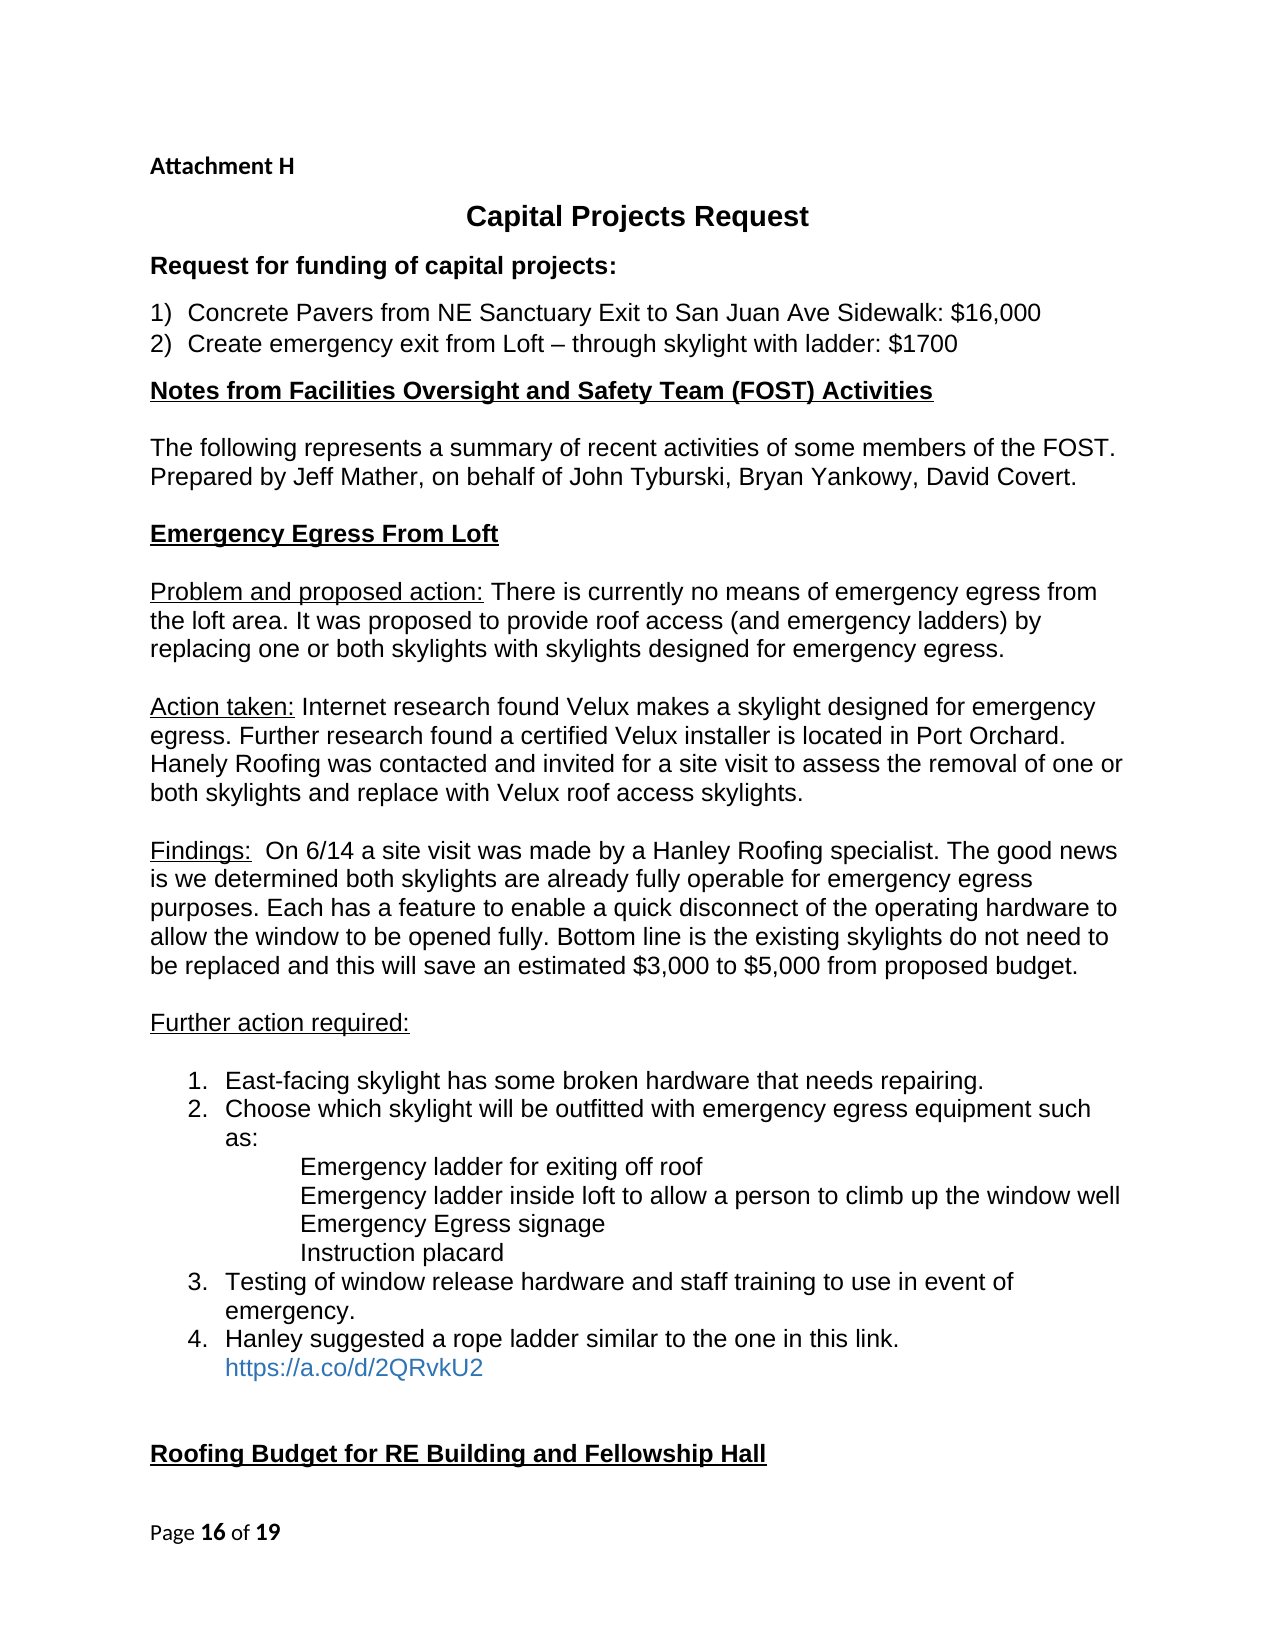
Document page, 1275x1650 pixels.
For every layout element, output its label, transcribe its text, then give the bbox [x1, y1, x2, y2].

text The following represents a summary of recent activities of some members of the FOST. Prepared by Jeff Mather, on behalf of John Tyburski, Bryan Yankowy, David Covert. [150, 433, 1125, 491]
text Emergency Egress signage [150, 1209, 1125, 1238]
text Findings: On 6/14 a site visit was made by a Hanley Roofing specialist. The good news is we determined both skylights are already fully operable for emergency egress purposes. Each has a feature to enable a quick disconnect of the operating hardware to allow the window to be opened fully. Bottom line is the existing skylights do not need to be replaced and this will save an estimated $3,000 to $5,000 from proposed budget. [150, 836, 1125, 979]
text Action taken: Internet research found Velux makes a skylight designed for emergency egress. Further research found a certified Velux installer is located in Port Orchard. Hanely Roofing was contacted and invited for a site visit to assess the removal of one or both skylights and replace with Velux roof access skylights. [150, 692, 1125, 807]
list Concrete Pavers from NE Sanctuary Exit to San Juan Ave Sidewalk: $16,000 [150, 298, 1125, 327]
text Notes from Facilities Oversight and Safety Team (FOST) Activities [150, 376, 1125, 404]
text Emergency ladder for exiting off roof [150, 1152, 1125, 1181]
list Testing of window release hardware and staff training to use in event of emergency. [187, 1267, 1125, 1324]
text Request for funding of capital projects: [150, 251, 1125, 280]
text Emergency Egress From Loft [150, 519, 1125, 548]
text Further action required: [150, 1008, 1125, 1037]
text Capital Projects Request [150, 199, 1125, 232]
text Instruction placard [150, 1238, 1125, 1267]
text Attachment H [150, 150, 1125, 181]
list Create emergency exit from Loft – through skylight with ladder: $1700 [150, 329, 1125, 357]
text Problem and proposed action: There is currently no means of emergency egress from the loft area. It was proposed to provide roof access (and emergency ladders) by replacing one or both skylights with skylights designed for emergency egress. [150, 577, 1125, 663]
text Roofing Budget for RE Building and Fellowship Hall [150, 1439, 1125, 1468]
list Choose which skylight will be outfitted with emergency egress equipment such as: [187, 1094, 1125, 1152]
text Emergency ladder inside loft to allow a person to climb up the window well [150, 1181, 1125, 1209]
list Hanley suggested a rope ladder similar to the one in this link. https://a.co/d/2QRvkU2 [187, 1324, 1125, 1382]
list East-facing skylight has some broken hardware that needs repairing. [187, 1066, 1125, 1094]
